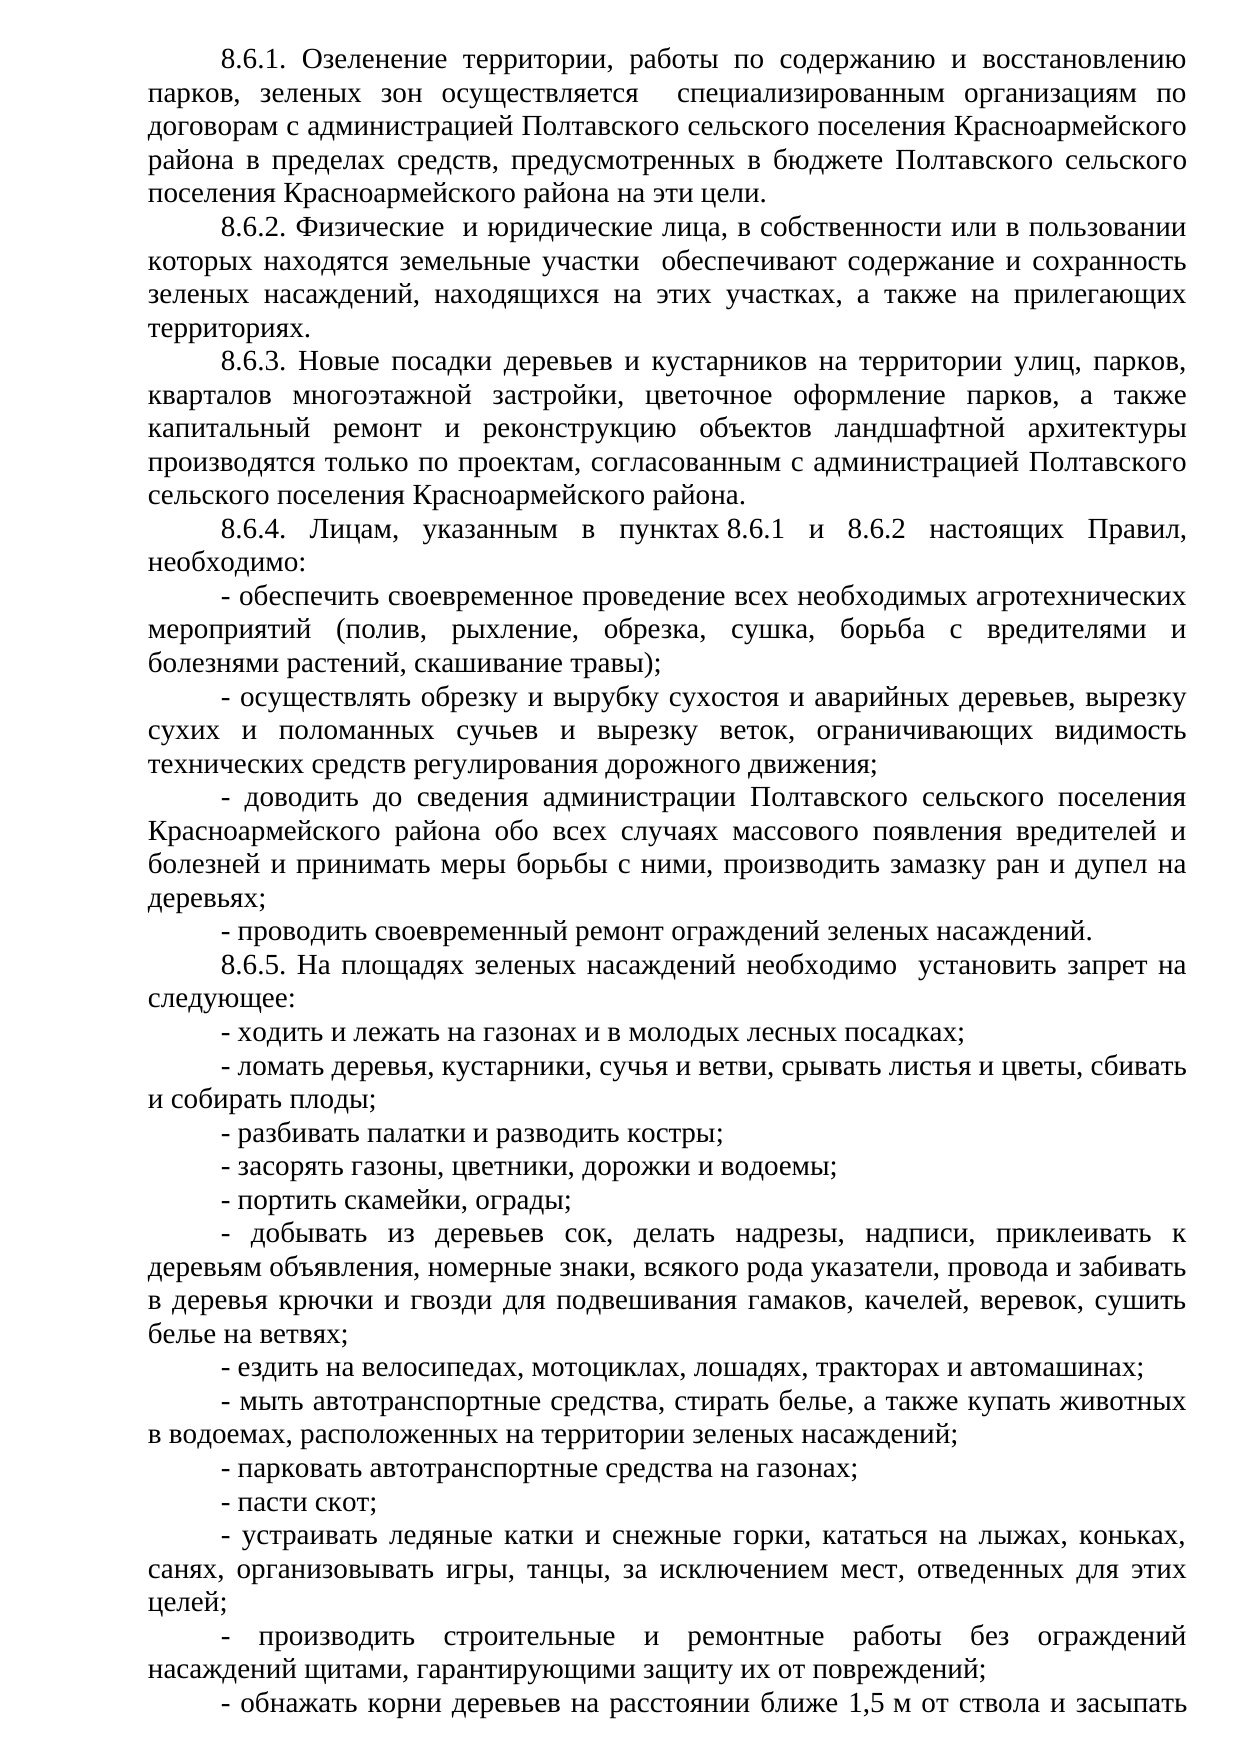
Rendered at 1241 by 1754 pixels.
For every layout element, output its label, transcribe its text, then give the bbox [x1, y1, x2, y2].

text - ездить на велосипедах, мотоциклах, лошадях, тракторах и автомашинах; [148, 1349, 1188, 1383]
text 8.6.5. На площадях зеленых насаждений необходимо установить запрет на следующее: [148, 947, 1188, 1014]
text - добывать из деревьев сок, делать надрезы, надписи, приклеивать к деревьям объявления, номерные знаки, всякого рода указатели, провода и забивать в деревья крючки и гвозди для подвешивания гамаков, качелей, веревок, сушить белье на ветвях; [148, 1215, 1188, 1349]
text - проводить своевременный ремонт ограждений зеленых насаждений. [148, 913, 1188, 947]
text - обеспечить своевременное проведение всех необходимых агротехнических мероприятий (полив, рыхление, обрезка, сушка, борьба с вредителями и болезнями растений, скашивание травы); [148, 578, 1188, 679]
text - мыть автотранспортные средства, стирать белье, а также купать животных в водоемах, расположенных на территории зеленых насаждений; [148, 1383, 1188, 1450]
text - осуществлять обрезку и вырубку сухостоя и аварийных деревьев, вырезку сухих и поломанных сучьев и вырезку веток, ограничивающих видимость технических средств регулирования дорожного движения; [148, 679, 1188, 779]
text - ходить и лежать на газонах и в молодых лесных посадках; [148, 1014, 1188, 1048]
text - парковать автотранспортные средства на газонах; [148, 1450, 1188, 1484]
text - устраивать ледяные катки и снежные горки, кататься на лыжах, коньках, санях, организовывать игры, танцы, за исключением мест, отведенных для этих целей; [148, 1517, 1188, 1618]
text - засорять газоны, цветники, дорожки и водоемы; [148, 1148, 1188, 1182]
text 8.6.1. Озеленение территории, работы по содержанию и восстановлению парков, зеленых зон осуществляется специализированным организациям по договорам с администрацией Полтавского сельского поселения Красноармейского района в пределах средств, предусмотренных в бюджете Полтавского сельского поселения Красноармейского района на эти цели. [148, 41, 1188, 209]
text - разбивать палатки и разводить костры; [148, 1115, 1188, 1148]
text - доводить до сведения администрации Полтавского сельского поселения Красноармейского района обо всех случаях массового появления вредителей и болезней и принимать меры борьбы с ними, производить замазку ран и дупел на деревьях; [148, 779, 1188, 913]
text 8.6.3. Новые посадки деревьев и кустарников на территории улиц, парков, кварталов многоэтажной застройки, цветочное оформление парков, а также капитальный ремонт и реконструкцию объектов ландшафтной архитектуры производятся только по проектам, согласованным с администрацией Полтавского сельского поселения Красноармейского района. [148, 343, 1188, 511]
text - производить строительные и ремонтные работы без ограждений насаждений щитами, гарантирующими защиту их от повреждений; [148, 1618, 1188, 1685]
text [148, 1685, 1188, 1718]
text 8.6.2. Физические и юридические лица, в собственности или в пользовании которых находятся земельные участки обеспечивают содержание и сохранность зеленых насаждений, находящихся на этих участках, а также на прилегающих территориях. [148, 209, 1188, 343]
text - портить скамейки, ограды; [148, 1182, 1188, 1215]
text - пасти скот; [148, 1484, 1188, 1517]
text - ломать деревья, кустарники, сучья и ветви, срывать листья и цветы, сбивать и собирать плоды; [148, 1048, 1188, 1115]
text 8.6.4. Лицам, указанным в пунктах 8.6.1 и 8.6.2 настоящих Правил, необходимо: [148, 511, 1188, 578]
